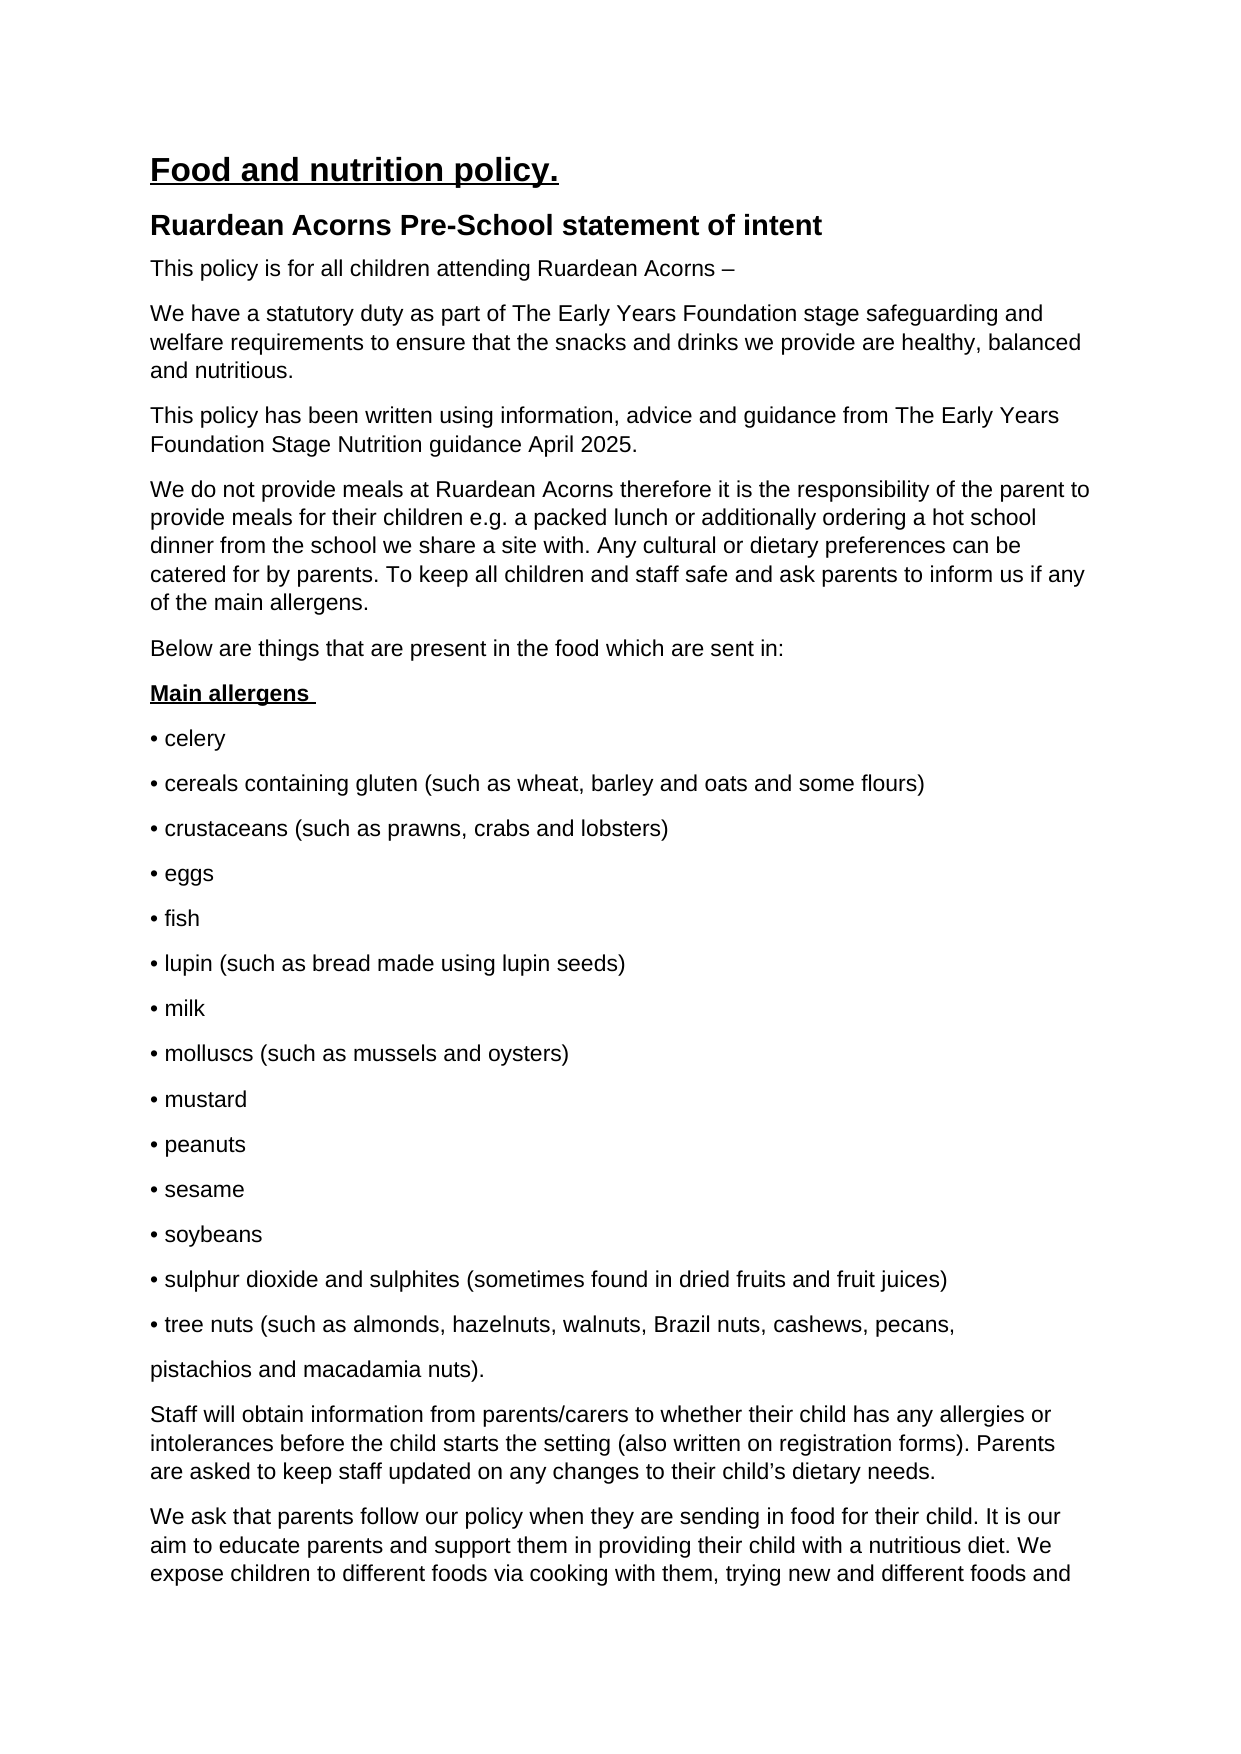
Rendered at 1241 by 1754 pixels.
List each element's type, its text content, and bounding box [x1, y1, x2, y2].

text • sesame [150, 1176, 1090, 1202]
text • tree nuts (such as almonds, hazelnuts, walnuts, Brazil nuts, cashews, pecans, [150, 1311, 1090, 1337]
text • molluscs (such as mussels and oysters) [150, 1040, 1090, 1067]
text • peanuts [150, 1131, 1090, 1157]
text • milk [150, 995, 1090, 1022]
text Staff will obtain information from parents/carers to whether their child has any allergies or intolerances before the child starts the setting (also written on registration forms). Parents are asked to keep staff updated on any changes to their child’s dietary needs. [150, 1401, 1090, 1484]
text • eggs [150, 860, 1090, 886]
text Main allergens [150, 679, 1090, 706]
text We do not provide meals at Ruardean Acorns therefore it is the responsibility of the parent to provide meals for their children e.g. a packed lunch or additionally ordering a hot school dinner from the school we share a site with. Any cultural or dietary preferences can be catered for by parents. To keep all children and staff safe and ask parents to inform us if any of the main allergens. [150, 476, 1090, 616]
text • celery [150, 725, 1090, 751]
text Food and nutrition policy. [150, 150, 1090, 188]
text We have a statutory duty as part of The Early Years Foundation stage safeguarding and welfare requirements to ensure that the snacks and drinks we provide are healthy, balanced and nutritious. [150, 300, 1090, 383]
text • fish [150, 905, 1090, 931]
text • soybeans [150, 1221, 1090, 1247]
text pistachios and macadamia nuts). [150, 1356, 1090, 1382]
text This policy has been written using information, advice and guidance from The Early Years Foundation Stage Nutrition guidance April 2025. [150, 402, 1090, 457]
text • sulphur dioxide and sulphites (sometimes found in dried fruits and fruit juices) [150, 1266, 1090, 1292]
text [150, 1503, 1090, 1586]
text • lupin (such as bread made using lupin seeds) [150, 950, 1090, 977]
text • cereals containing gluten (such as wheat, barley and oats and some flours) [150, 770, 1090, 796]
subtitle Ruardean Acorns Pre-School statement of intent [150, 208, 1090, 242]
text Below are things that are present in the food which are sent in: [150, 634, 1090, 661]
text • crustaceans (such as prawns, crabs and lobsters) [150, 815, 1090, 841]
text • mustard [150, 1086, 1090, 1112]
text This policy is for all children attending Ruardean Acorns – [150, 255, 1090, 281]
